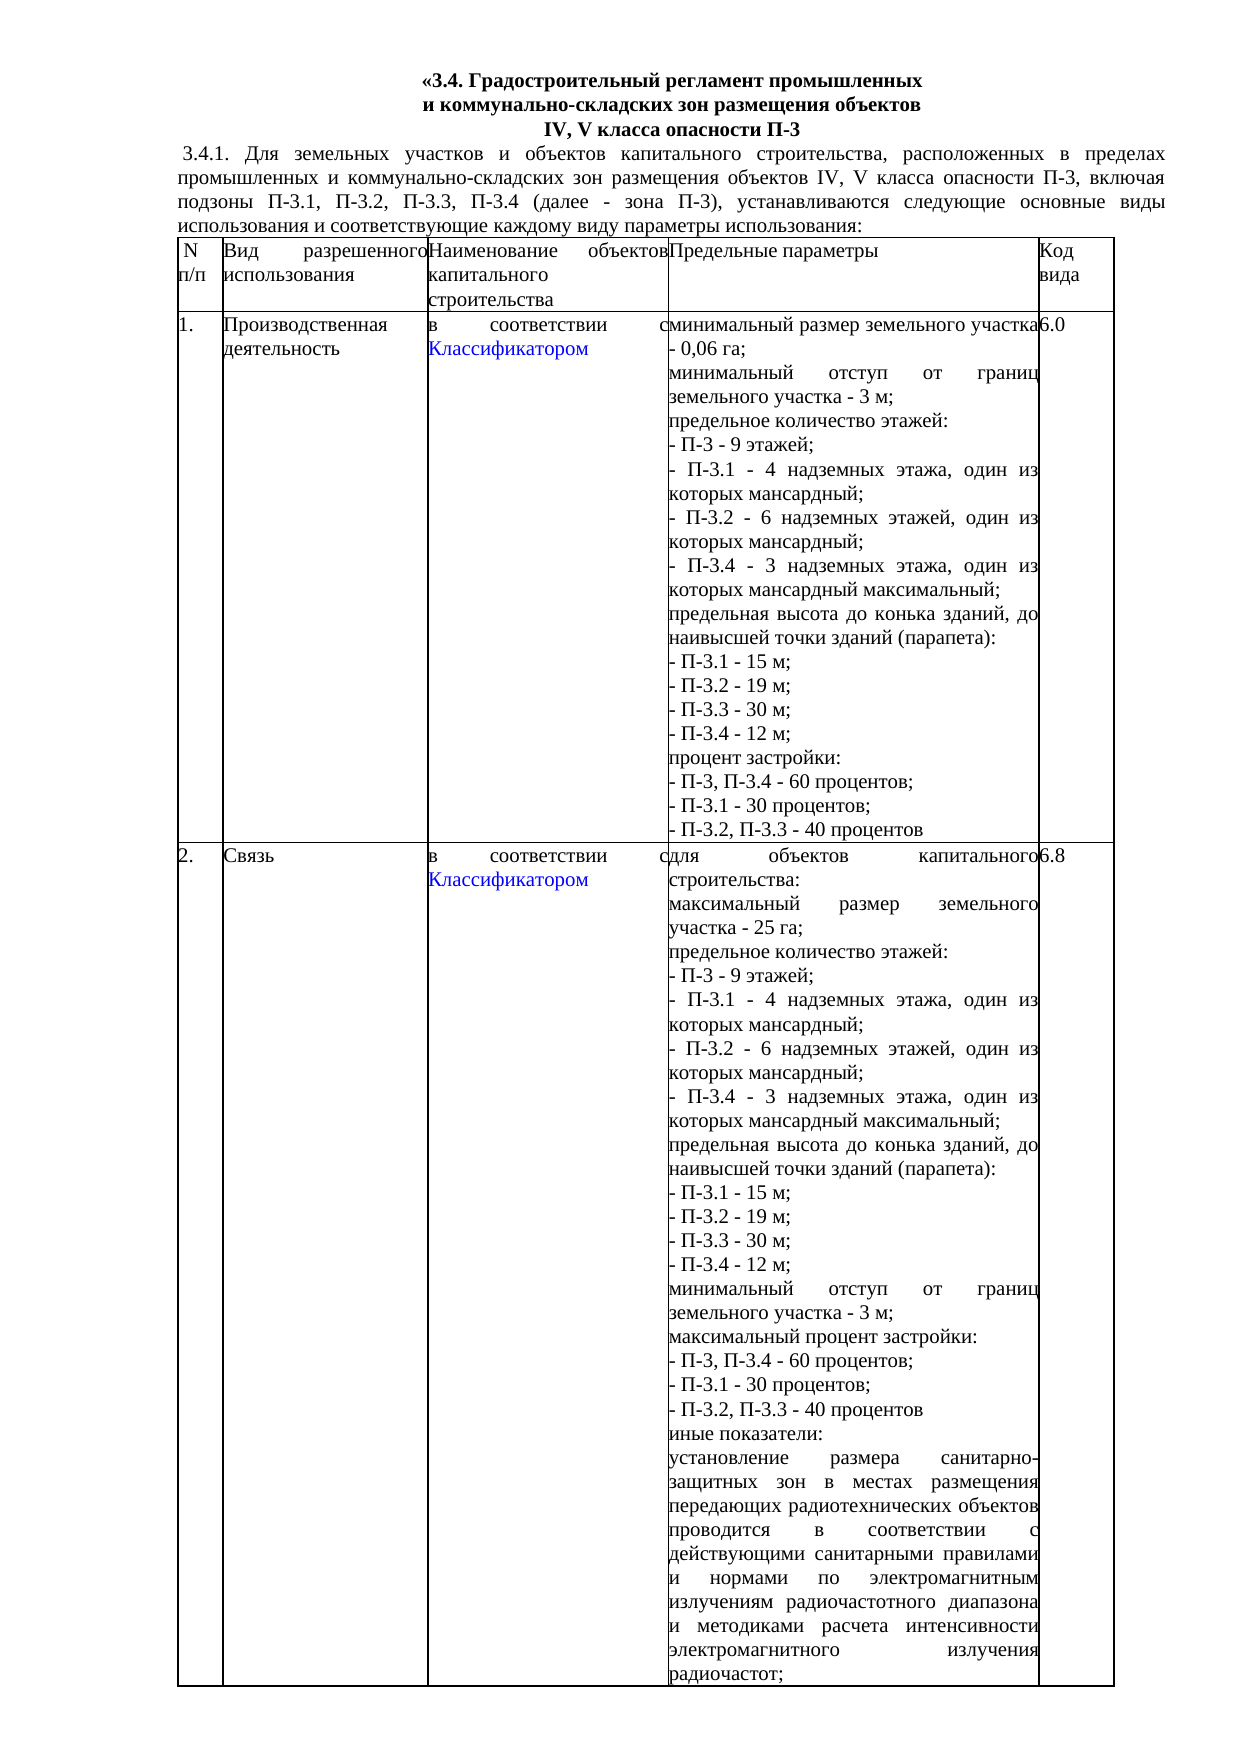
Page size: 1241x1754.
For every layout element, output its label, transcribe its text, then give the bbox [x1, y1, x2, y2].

table_cell 1. [179, 312, 222, 841]
table_header Код вида [1040, 238, 1113, 311]
table_cell минимальный размер земельного участка - 0,06 га; минимальный отступ от границ земельного участка - 3 м; предельное количество этажей: - П-3 - 9 этажей; - П-3.1 - 4 надземных этажа, один из которых мансардный; - П-3.2 - 6 надземных этажей, один из которых мансардный; - П-3.4 - 3 надземных этажа, один из которых мансардный максимальный; предельная высота до конька зданий, до наивысшей точки зданий (парапета): - П-3.1 - 15 м; - П-3.2 - 19 м; - П-3.3 - 30 м; - П-3.4 - 12 м; процент застройки: - П-3, П-3.4 - 60 процентов; - П-3.1 - 30 процентов; - П-3.2, П-3.3 - 40 процентов [669, 312, 1038, 841]
table_header Вид разрешенного использования [224, 238, 427, 311]
text «3.4. Градостроительный регламент промышленных [177, 68, 1167, 92]
table_cell 2. [179, 843, 222, 1685]
text и коммунально-складских зон размещения объектов [177, 92, 1167, 116]
table_cell в соответствии с Классификатором [429, 312, 668, 841]
table_header N п/п [179, 238, 222, 311]
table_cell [429, 843, 668, 1685]
table_cell 6.0 [1040, 312, 1113, 841]
table_header Предельные параметры [669, 238, 1038, 311]
table_cell Производственная деятельность [224, 312, 427, 841]
text 3.4.1. Для земельных участков и объектов капитального строительства, расположенных в пределах промышленных и коммунально-складских зон размещения объектов IV, V класса опасности П-3, включая подзоны П-3.1, П-3.2, П-3.3, П-3.4 (далее - зона П-3), устанавливаются следующие основные виды использования и соответствующие каждому виду параметры использования: [177, 141, 1167, 237]
table_cell 6.8 [1040, 843, 1113, 1685]
text IV, V класса опасности П-3 [177, 116, 1167, 141]
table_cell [669, 843, 1038, 1685]
table_header Наименование объектов капитального строительства [429, 238, 668, 311]
table_cell Связь [224, 843, 427, 1685]
